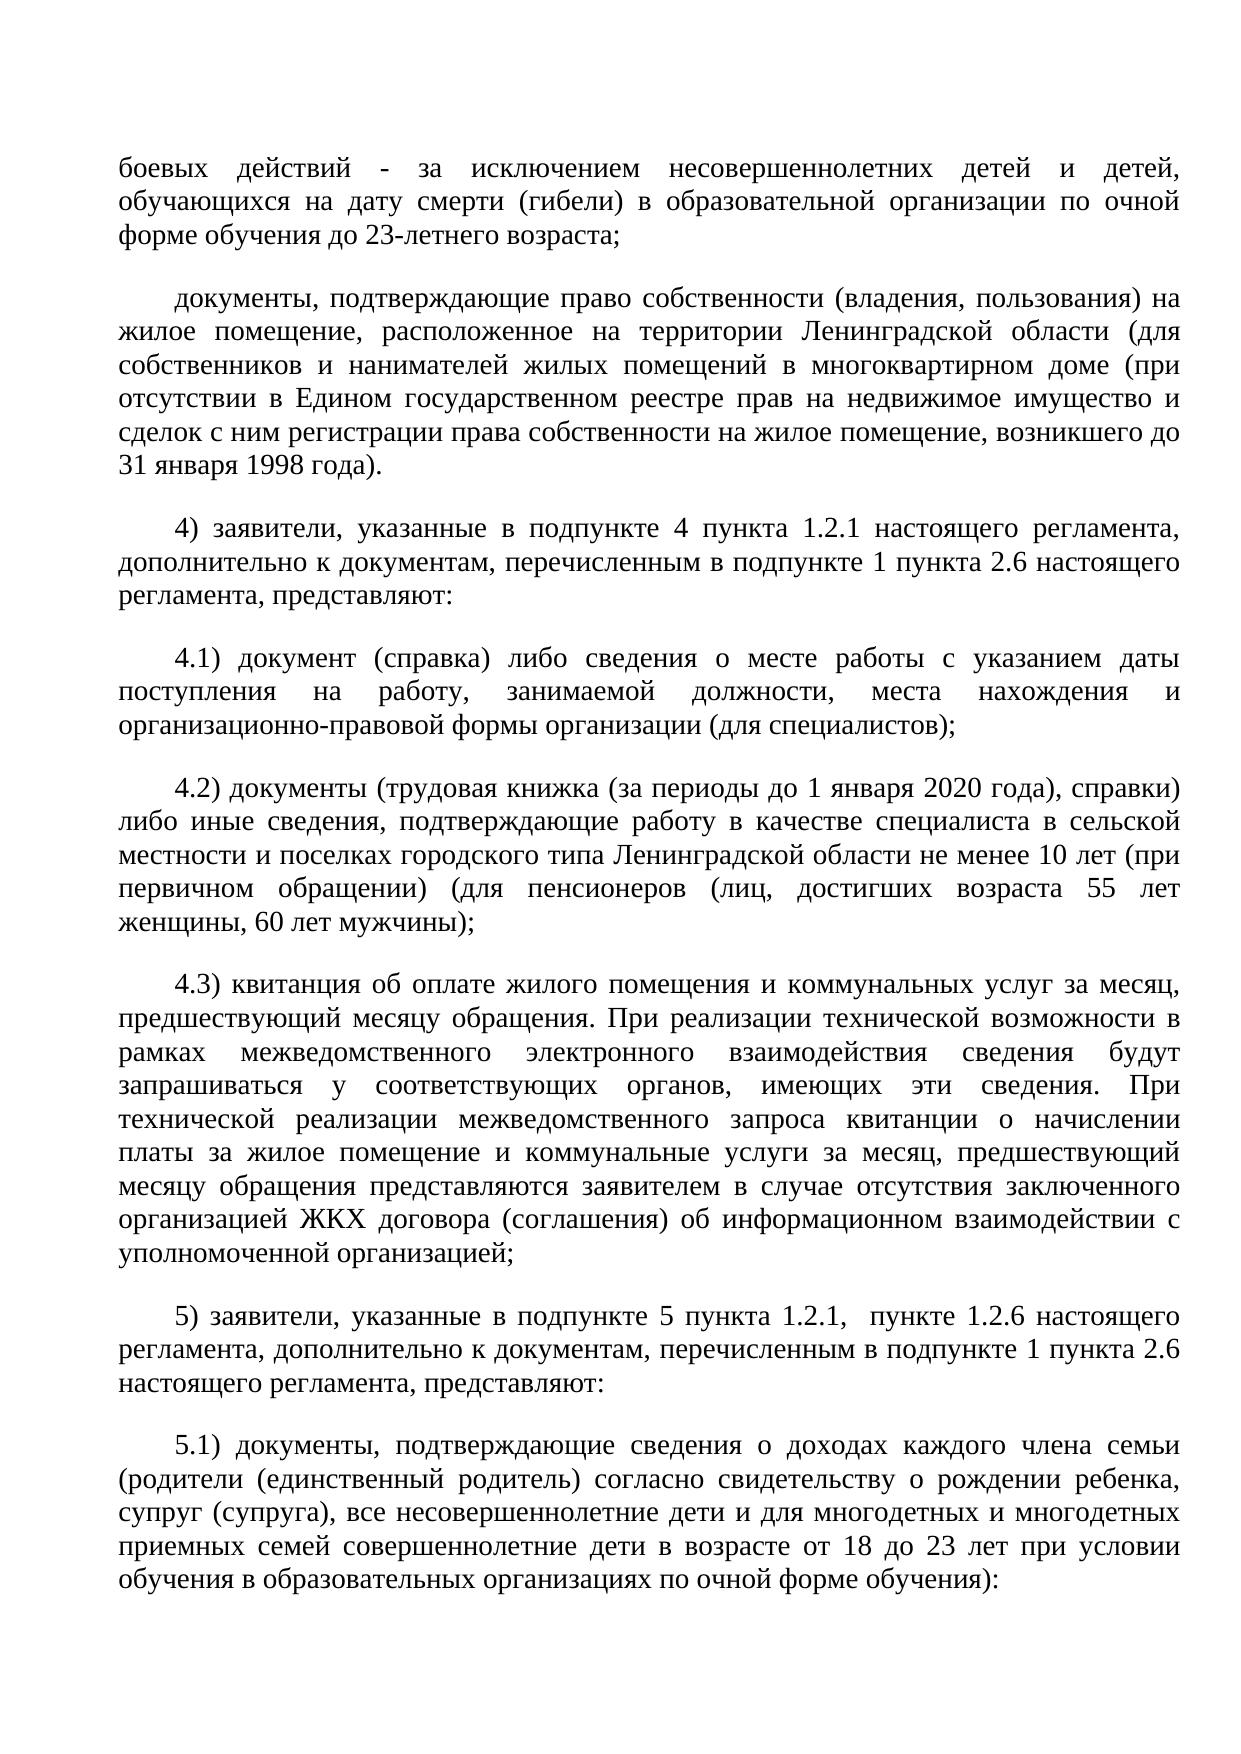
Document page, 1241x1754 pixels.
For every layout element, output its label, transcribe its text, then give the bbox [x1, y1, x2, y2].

text документы, подтверждающие право собственности (владения, пользования) на жилое помещение, расположенное на территории Ленинградской области (для собственников и нанимателей жилых помещений в многоквартирном доме (при отсутствии в Едином государственном реестре прав на недвижимое имущество и сделок с ним регистрации права собственности на жилое помещение, возникшего до 31 января 1998 года). [118, 280, 1181, 481]
text 4.1) документ (справка) либо сведения о месте работы с указанием даты поступления на работу, занимаемой должности, места нахождения и организационно-правовой формы организации (для специалистов); [118, 640, 1181, 741]
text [118, 150, 1181, 251]
text 5) заявители, указанные в подпункте 5 пункта 1.2.1, пункте 1.2.6 настоящего регламента, дополнительно к документам, перечисленным в подпункте 1 пункта 2.6 настоящего регламента, представляют: [118, 1298, 1181, 1398]
text 4) заявители, указанные в подпункте 4 пункта 1.2.1 настоящего регламента, дополнительно к документам, перечисленным в подпункте 1 пункта 2.6 настоящего регламента, представляют: [118, 510, 1181, 611]
text 4.2) документы (трудовая книжка (за периоды до 1 января 2020 года), справки) либо иные сведения, подтверждающие работу в качестве специалиста в сельской местности и поселках городского типа Ленинградской области не менее 10 лет (при первичном обращении) (для пенсионеров (лиц, достигших возраста 55 лет женщины, 60 лет мужчины); [118, 770, 1181, 937]
text 4.3) квитанция об оплате жилого помещения и коммунальных услуг за месяц, предшествующий месяцу обращения. При реализации технической возможности в рамках межведомственного электронного взаимодействия сведения будут запрашиваться у соответствующих органов, имеющих эти сведения. При технической реализации межведомственного запроса квитанции о начислении платы за жилое помещение и коммунальные услуги за месяц, предшествующий месяцу обращения представляются заявителем в случае отсутствия заключенного организацией ЖКХ договора (соглашения) об информационном взаимодействии с уполномоченной организацией; [118, 967, 1181, 1268]
text 5.1) документы, подтверждающие сведения о доходах каждого члена семьи (родители (единственный родитель) согласно свидетельству о рождении ребенка, супруг (супруга), все несовершеннолетние дети и для многодетных и многодетных приемных семей совершеннолетние дети в возрасте от 18 до 23 лет при условии обучения в образовательных организациях по очной форме обучения): [118, 1427, 1181, 1595]
